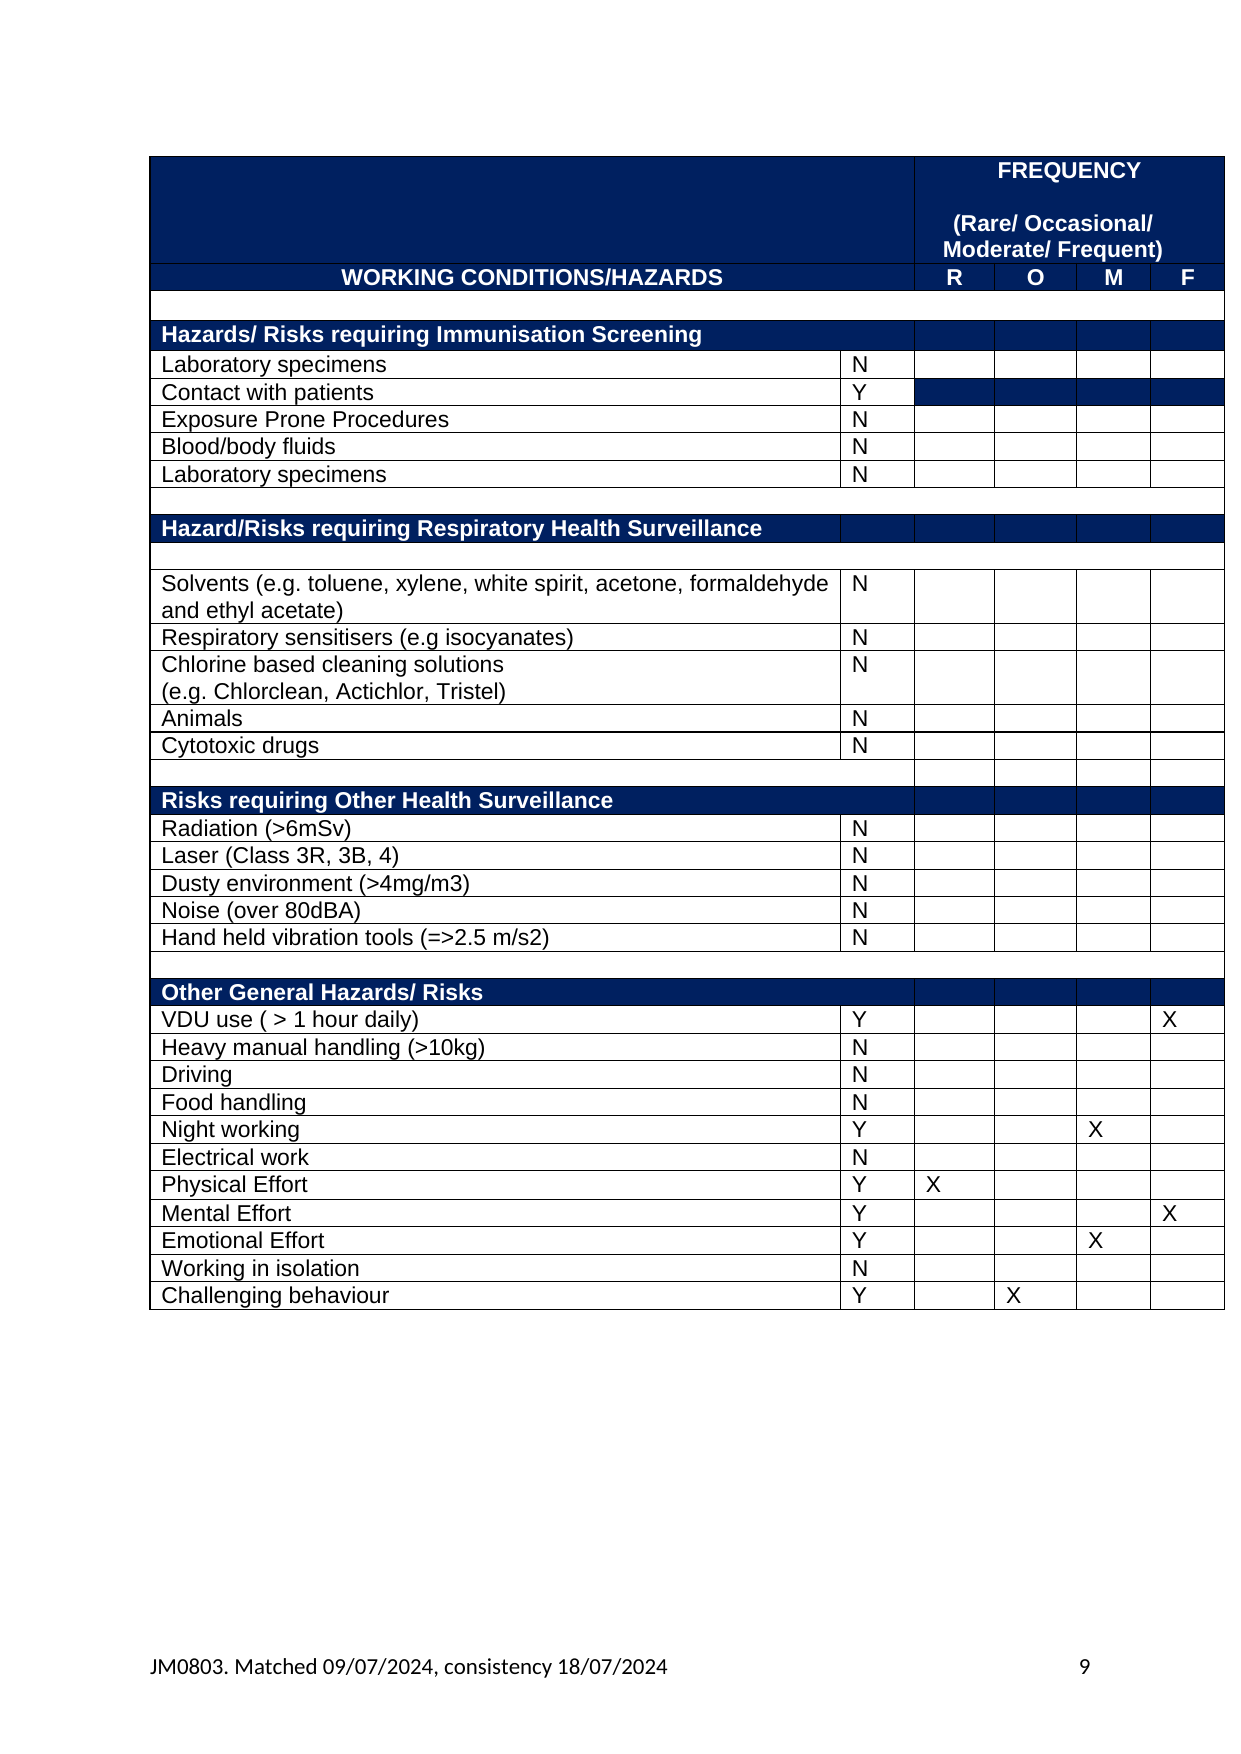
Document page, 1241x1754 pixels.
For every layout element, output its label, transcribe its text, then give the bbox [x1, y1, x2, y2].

table_cell Y [841, 1200, 914, 1226]
table_cell N [841, 1034, 914, 1060]
table_cell [1077, 1061, 1150, 1088]
table_cell Y [841, 379, 914, 405]
table_cell [1077, 870, 1150, 896]
table_cell Y [841, 1116, 914, 1142]
table_cell [915, 1034, 994, 1060]
table_cell Y [841, 1006, 914, 1033]
table_cell [1077, 787, 1150, 814]
table_cell [915, 1006, 994, 1033]
table_cell [995, 1061, 1076, 1088]
table_cell [995, 1116, 1076, 1142]
table_cell [995, 433, 1076, 459]
table_cell Risks requiring Other Health Surveillance [151, 787, 914, 814]
table_cell [915, 624, 994, 650]
table_cell [151, 952, 1224, 978]
table_cell [1077, 1282, 1150, 1308]
table_cell [995, 570, 1076, 623]
table_cell [1077, 1089, 1150, 1115]
table_cell [995, 1006, 1076, 1033]
table_cell X [1151, 1200, 1224, 1226]
table_cell [915, 1200, 994, 1226]
table_cell N [841, 842, 914, 868]
table_cell [1151, 979, 1224, 1005]
table_cell [1151, 461, 1224, 487]
table_cell [1151, 1116, 1224, 1142]
table_cell N [841, 815, 914, 841]
table_cell [1077, 842, 1150, 868]
table_cell [915, 760, 994, 786]
table_cell Noise (over 80dBA) [151, 897, 840, 923]
table_cell Heavy manual handling (>10kg) [151, 1034, 840, 1060]
table_cell [995, 321, 1076, 350]
table_cell Working in isolation [151, 1255, 840, 1281]
table_cell [915, 406, 994, 432]
table_cell R [915, 264, 994, 290]
table_cell [1077, 1144, 1150, 1170]
table_cell [1077, 897, 1150, 923]
table_cell [1151, 1282, 1224, 1308]
table_cell Chlorine based cleaning solutions (e.g. Chlorclean, Actichlor, Tristel) [151, 651, 840, 704]
table_cell [915, 379, 994, 405]
table_cell [995, 979, 1076, 1005]
table_cell [995, 651, 1076, 704]
table_cell [915, 321, 994, 350]
table_cell [995, 624, 1076, 650]
table_cell [1077, 924, 1150, 951]
table_cell Animals [151, 705, 840, 731]
table_cell Laboratory specimens [151, 461, 840, 487]
table_cell Y [841, 1227, 914, 1254]
table_cell [1151, 705, 1224, 731]
table_cell [915, 1089, 994, 1115]
table_cell [1151, 406, 1224, 432]
table_cell [1151, 897, 1224, 923]
table_cell [995, 924, 1076, 951]
table_cell [915, 461, 994, 487]
table_cell [995, 1089, 1076, 1115]
table_cell [915, 570, 994, 623]
table_cell [915, 924, 994, 951]
table_cell Respiratory sensitisers (e.g isocyanates) [151, 624, 840, 650]
table_cell [995, 787, 1076, 814]
table_cell X [915, 1171, 994, 1199]
table_cell [995, 1171, 1076, 1199]
table_cell N [841, 351, 914, 377]
table_cell [995, 351, 1076, 377]
table_cell [1151, 924, 1224, 951]
table_cell N [841, 870, 914, 896]
table_cell [1077, 1171, 1150, 1199]
table_cell [915, 1255, 994, 1281]
table_cell X [1077, 1227, 1150, 1254]
table_cell [841, 515, 914, 542]
table_cell [915, 1227, 994, 1254]
table_cell [995, 379, 1076, 405]
table_cell [1077, 979, 1150, 1005]
table_cell [995, 760, 1076, 786]
table_cell Night working [151, 1116, 840, 1142]
table_cell Radiation (>6mSv) [151, 815, 840, 841]
table_cell [1077, 815, 1150, 841]
table_cell [915, 351, 994, 377]
table_cell N [841, 705, 914, 731]
table_cell [1151, 733, 1224, 759]
table_cell [1151, 1061, 1224, 1088]
table_cell [915, 733, 994, 759]
table_cell [1077, 760, 1150, 786]
table_cell [915, 705, 994, 731]
table_cell [1151, 787, 1224, 814]
table_cell VDU use ( > 1 hour daily) [151, 1006, 840, 1033]
table_cell [915, 1144, 994, 1170]
table_cell N [841, 897, 914, 923]
table_cell Challenging behaviour [151, 1282, 840, 1308]
table_cell [915, 787, 994, 814]
table_cell [1151, 351, 1224, 377]
table_cell [995, 733, 1076, 759]
table_cell N [841, 570, 914, 623]
table_cell [1077, 705, 1150, 731]
table_cell Dusty environment (>4mg/m3) [151, 870, 840, 896]
table_header [151, 157, 914, 263]
table_cell [1077, 461, 1150, 487]
table_cell X [1077, 1116, 1150, 1142]
table_cell [1151, 1171, 1224, 1199]
table_cell [151, 291, 1224, 320]
table_cell Y [841, 1282, 914, 1308]
table_cell [995, 705, 1076, 731]
table_cell M [1077, 264, 1150, 290]
table_cell [995, 406, 1076, 432]
table_cell Solvents (e.g. toluene, xylene, white spirit, acetone, formaldehyde and ethyl acetate) [151, 570, 840, 623]
table_header FREQUENCY (Rare/ Occasional/ Moderate/ Frequent) [915, 157, 1224, 263]
table_cell [1077, 624, 1150, 650]
table_cell [1077, 1034, 1150, 1060]
table_cell X [1151, 1006, 1224, 1033]
table_cell [915, 842, 994, 868]
table_cell N [841, 1255, 914, 1281]
table_cell [915, 815, 994, 841]
table_cell [1151, 433, 1224, 459]
table_cell X [995, 1282, 1076, 1308]
table_cell Food handling [151, 1089, 840, 1115]
table_cell [995, 897, 1076, 923]
table_cell N [841, 1089, 914, 1115]
table_cell [1151, 651, 1224, 704]
table_cell [995, 1144, 1076, 1170]
table_cell [1151, 815, 1224, 841]
table_cell [995, 815, 1076, 841]
table_cell Hand held vibration tools (=>2.5 m/s2) [151, 924, 840, 951]
table_cell Driving [151, 1061, 840, 1088]
table_cell Emotional Effort [151, 1227, 840, 1254]
table_cell [1077, 433, 1150, 459]
table_cell [1151, 1034, 1224, 1060]
table_cell [915, 1116, 994, 1142]
table_cell [995, 1200, 1076, 1226]
table_cell Exposure Prone Procedures [151, 406, 840, 432]
table_cell F [1151, 264, 1224, 290]
table_cell WORKING CONDITIONS/HAZARDS [151, 264, 914, 290]
table_cell [151, 488, 1224, 514]
table_cell Mental Effort [151, 1200, 840, 1226]
table_cell [915, 651, 994, 704]
table_cell [915, 979, 994, 1005]
table_cell [1151, 870, 1224, 896]
table_cell [1151, 570, 1224, 623]
table_cell [1151, 515, 1224, 542]
table_cell N [841, 624, 914, 650]
table_cell [1151, 1255, 1224, 1281]
table_cell N [841, 433, 914, 459]
table_cell [1077, 1006, 1150, 1033]
table_cell N [841, 1144, 914, 1170]
table_cell [1077, 379, 1150, 405]
table_cell [1151, 842, 1224, 868]
table_cell [995, 515, 1076, 542]
table_cell [1077, 406, 1150, 432]
table_cell [1077, 351, 1150, 377]
table_cell [1151, 624, 1224, 650]
table_cell [1077, 515, 1150, 542]
table_cell N [841, 733, 914, 759]
table_cell N [841, 651, 914, 704]
table_cell [1077, 570, 1150, 623]
table_cell [995, 1227, 1076, 1254]
table_cell [1151, 321, 1224, 350]
table_cell [915, 897, 994, 923]
table_cell N [841, 461, 914, 487]
table_cell [1151, 1144, 1224, 1170]
table_cell [995, 870, 1076, 896]
table_cell [1151, 1227, 1224, 1254]
table_cell [1077, 1255, 1150, 1281]
table_cell [915, 1282, 994, 1308]
table_cell [995, 1255, 1076, 1281]
table_cell [151, 543, 1224, 569]
table_cell N [841, 406, 914, 432]
table_cell [1151, 379, 1224, 405]
table_cell N [841, 924, 914, 951]
table_cell N [841, 1061, 914, 1088]
table_cell Blood/body fluids [151, 433, 840, 459]
table_cell Contact with patients [151, 379, 840, 405]
table_cell Laser (Class 3R, 3B, 4) [151, 842, 840, 868]
table_cell [1151, 760, 1224, 786]
table_cell [915, 1061, 994, 1088]
table_cell [1151, 1089, 1224, 1115]
table_cell Hazards/ Risks requiring Immunisation Screening [151, 321, 914, 350]
table_cell Y [841, 1171, 914, 1199]
table_cell O [995, 264, 1076, 290]
table_cell Cytotoxic drugs [151, 733, 840, 759]
table_cell [995, 1034, 1076, 1060]
table_cell Laboratory specimens [151, 351, 840, 377]
table_cell [915, 515, 994, 542]
table_cell [915, 433, 994, 459]
table_cell [1077, 733, 1150, 759]
table_cell Electrical work [151, 1144, 840, 1170]
table_cell [1077, 1200, 1150, 1226]
table_cell Other General Hazards/ Risks [151, 979, 914, 1005]
table_cell [1077, 321, 1150, 350]
table_cell [995, 461, 1076, 487]
table_cell Hazard/Risks requiring Respiratory Health Surveillance [151, 515, 840, 542]
table_cell Physical Effort [151, 1171, 840, 1199]
table_cell [151, 760, 914, 786]
table_cell [995, 842, 1076, 868]
table_cell [1077, 651, 1150, 704]
table_cell [915, 870, 994, 896]
